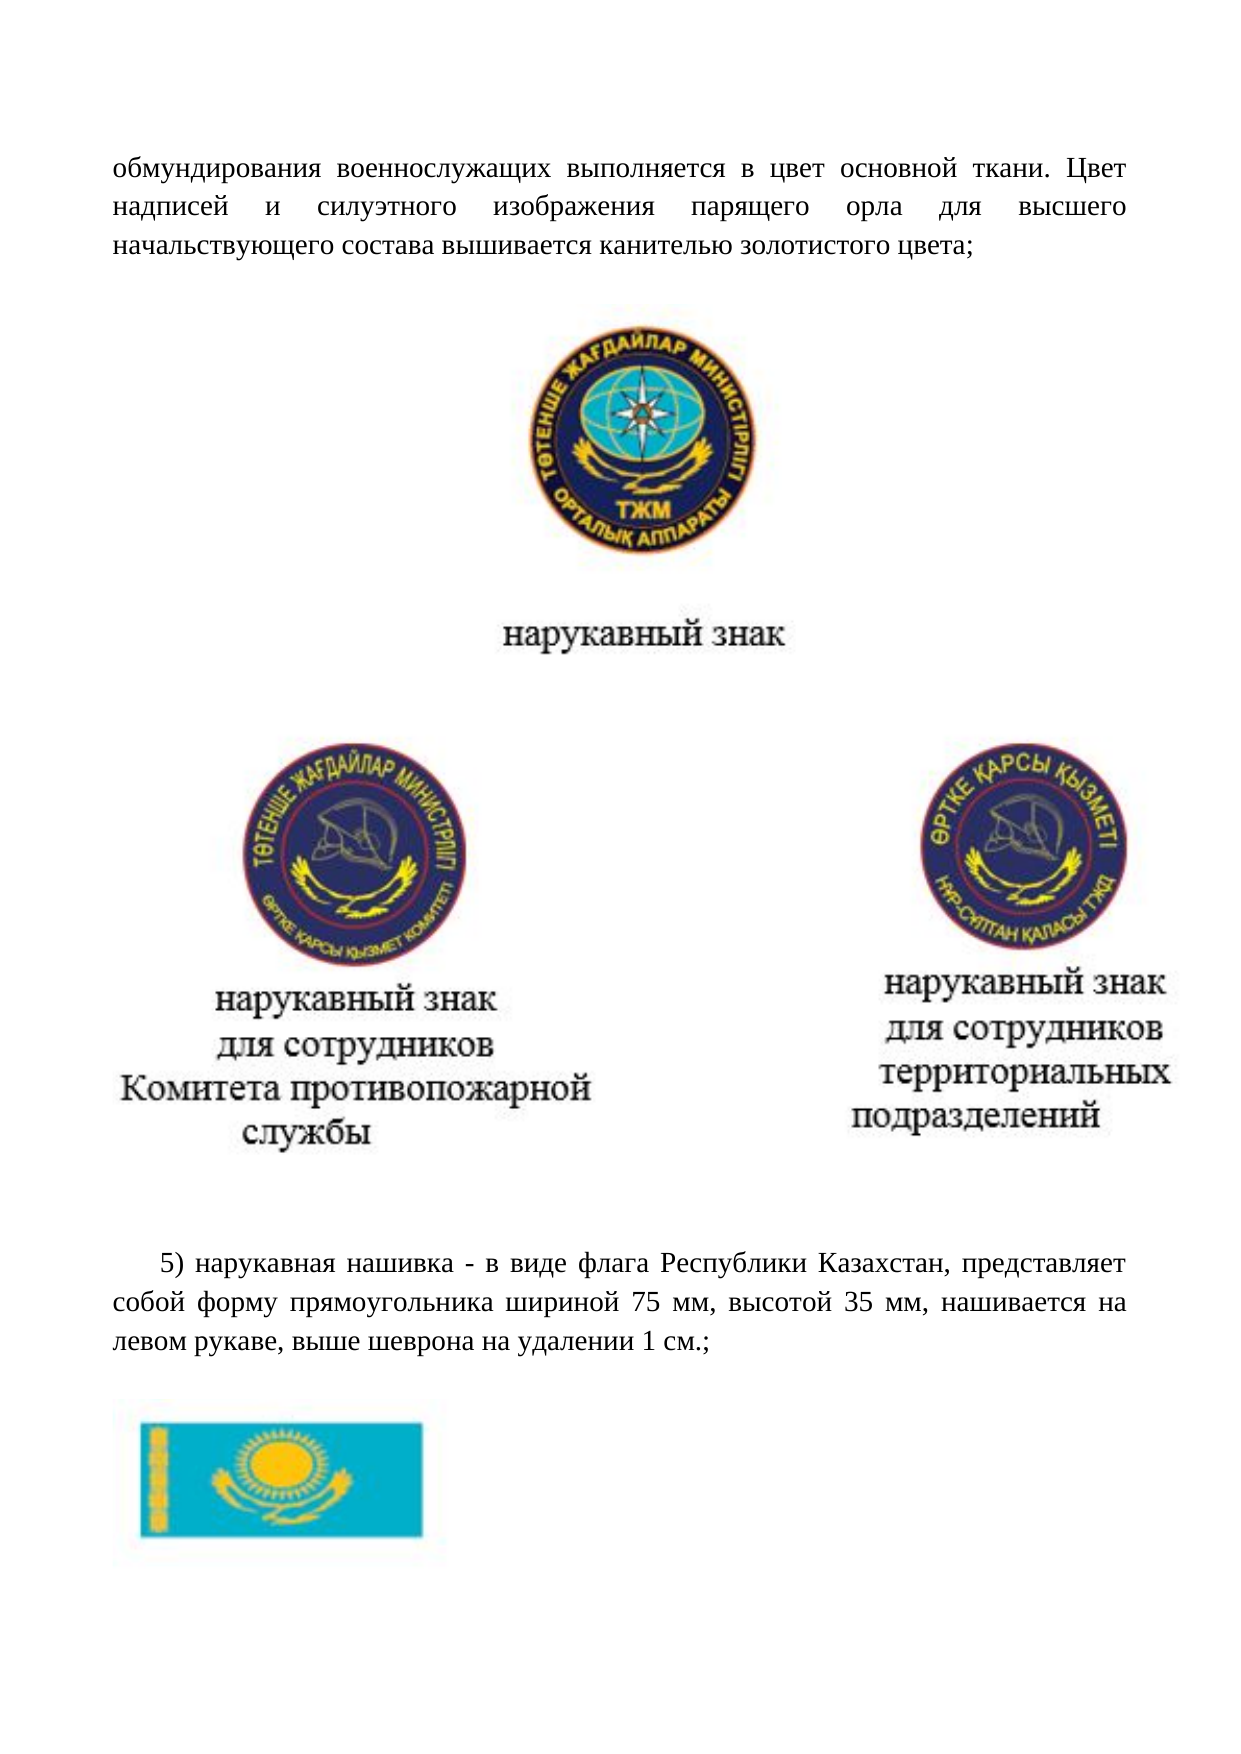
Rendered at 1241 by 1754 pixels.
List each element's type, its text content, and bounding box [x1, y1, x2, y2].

picture [112, 304, 1217, 1182]
picture [112, 1399, 453, 1571]
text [112, 150, 1128, 261]
text 5) нарукавная нашивка - в виде флага Республики Казахстан, представляет собой форму прямоугольника шириной 75 мм, высотой 35 мм, нашивается на левом рукаве, выше шеврона на удалении 1 см.; [112, 1246, 1128, 1356]
